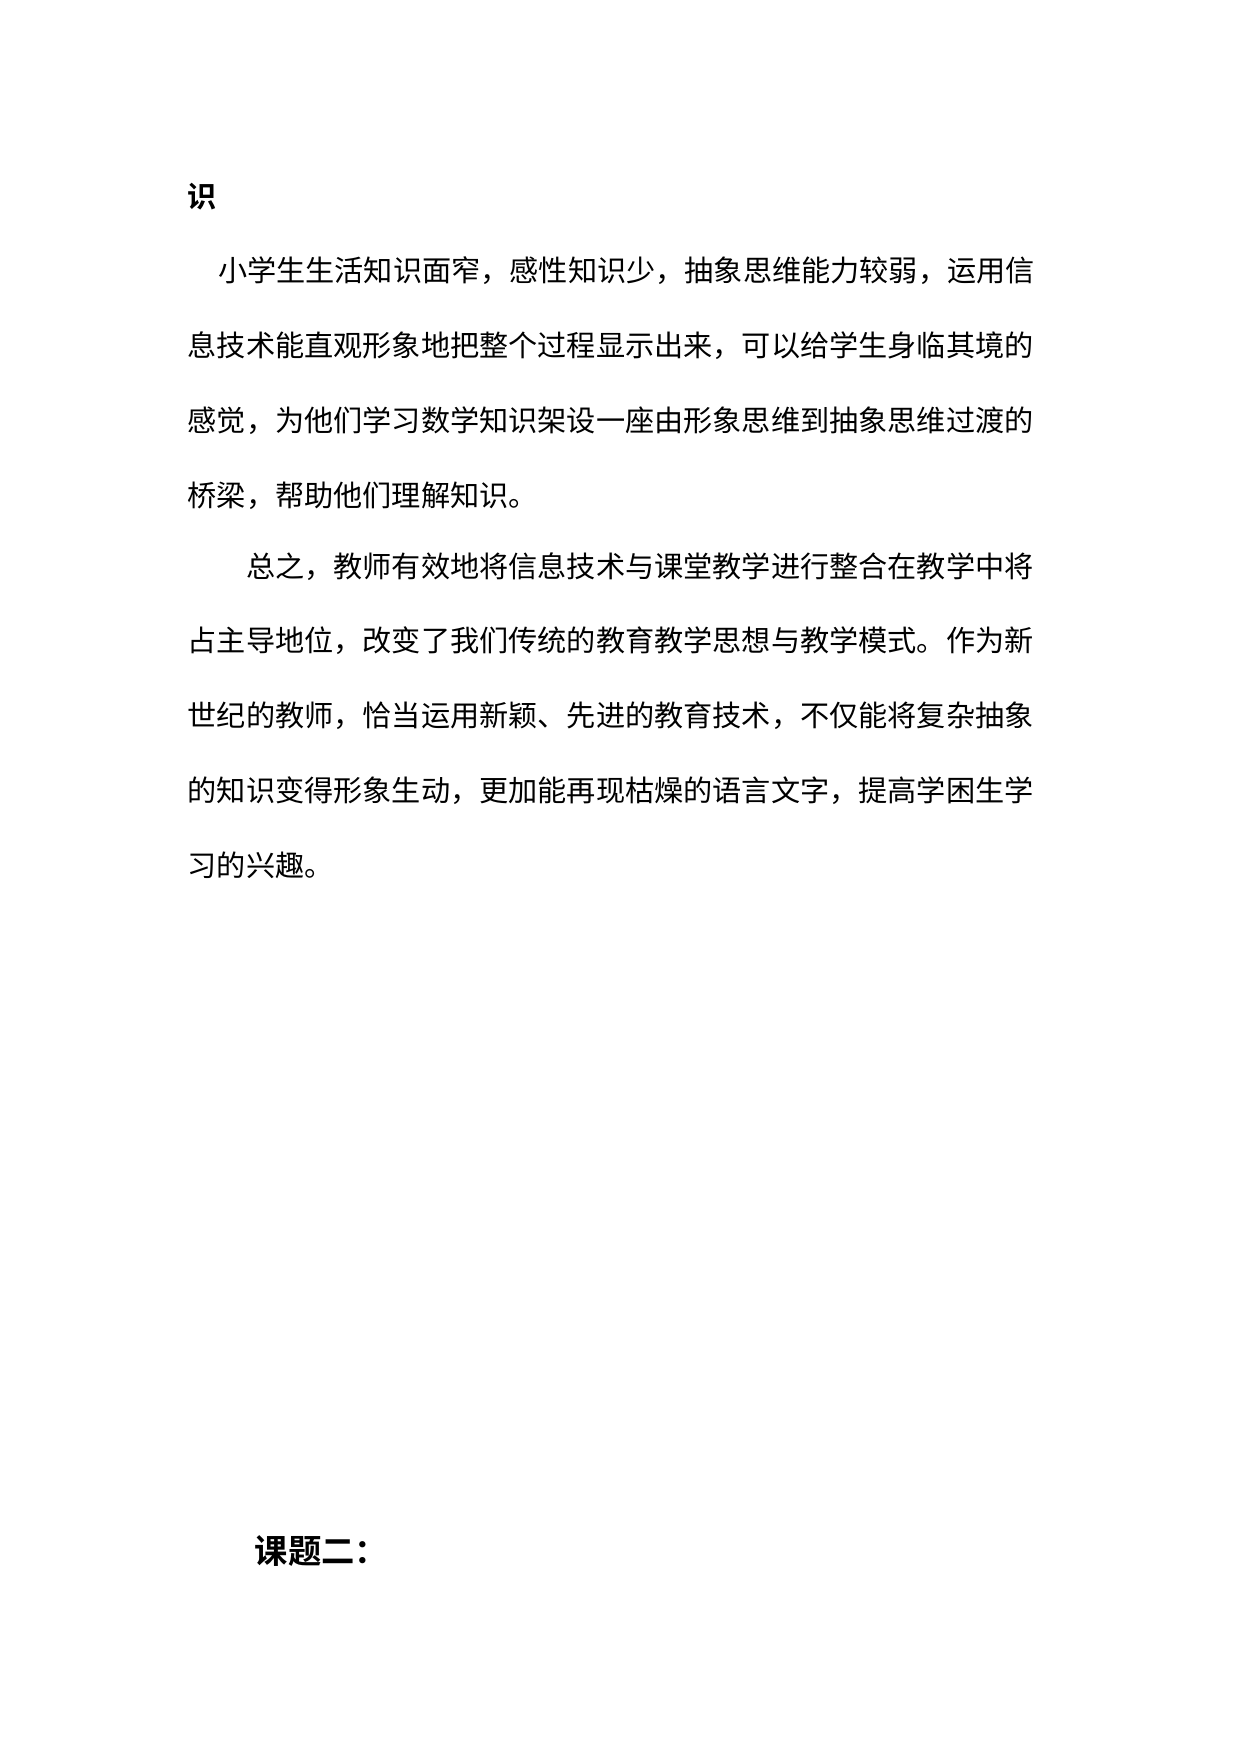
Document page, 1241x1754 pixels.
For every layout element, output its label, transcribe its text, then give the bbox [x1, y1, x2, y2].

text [187, 162, 1053, 526]
text 课题二： [187, 1517, 1053, 1582]
text 总之，教师有效地将信息技术与课堂教学进行整合在教学中将占主导地位，改变了我们传统的教育教学思想与教学模式。作为新世纪的教师，恰当运用新颖、先进的教育技术，不仅能将复杂抽象的知识变得形象生动，更加能再现枯燥的语言文字，提高学困生学习的兴趣。 [187, 532, 1053, 896]
